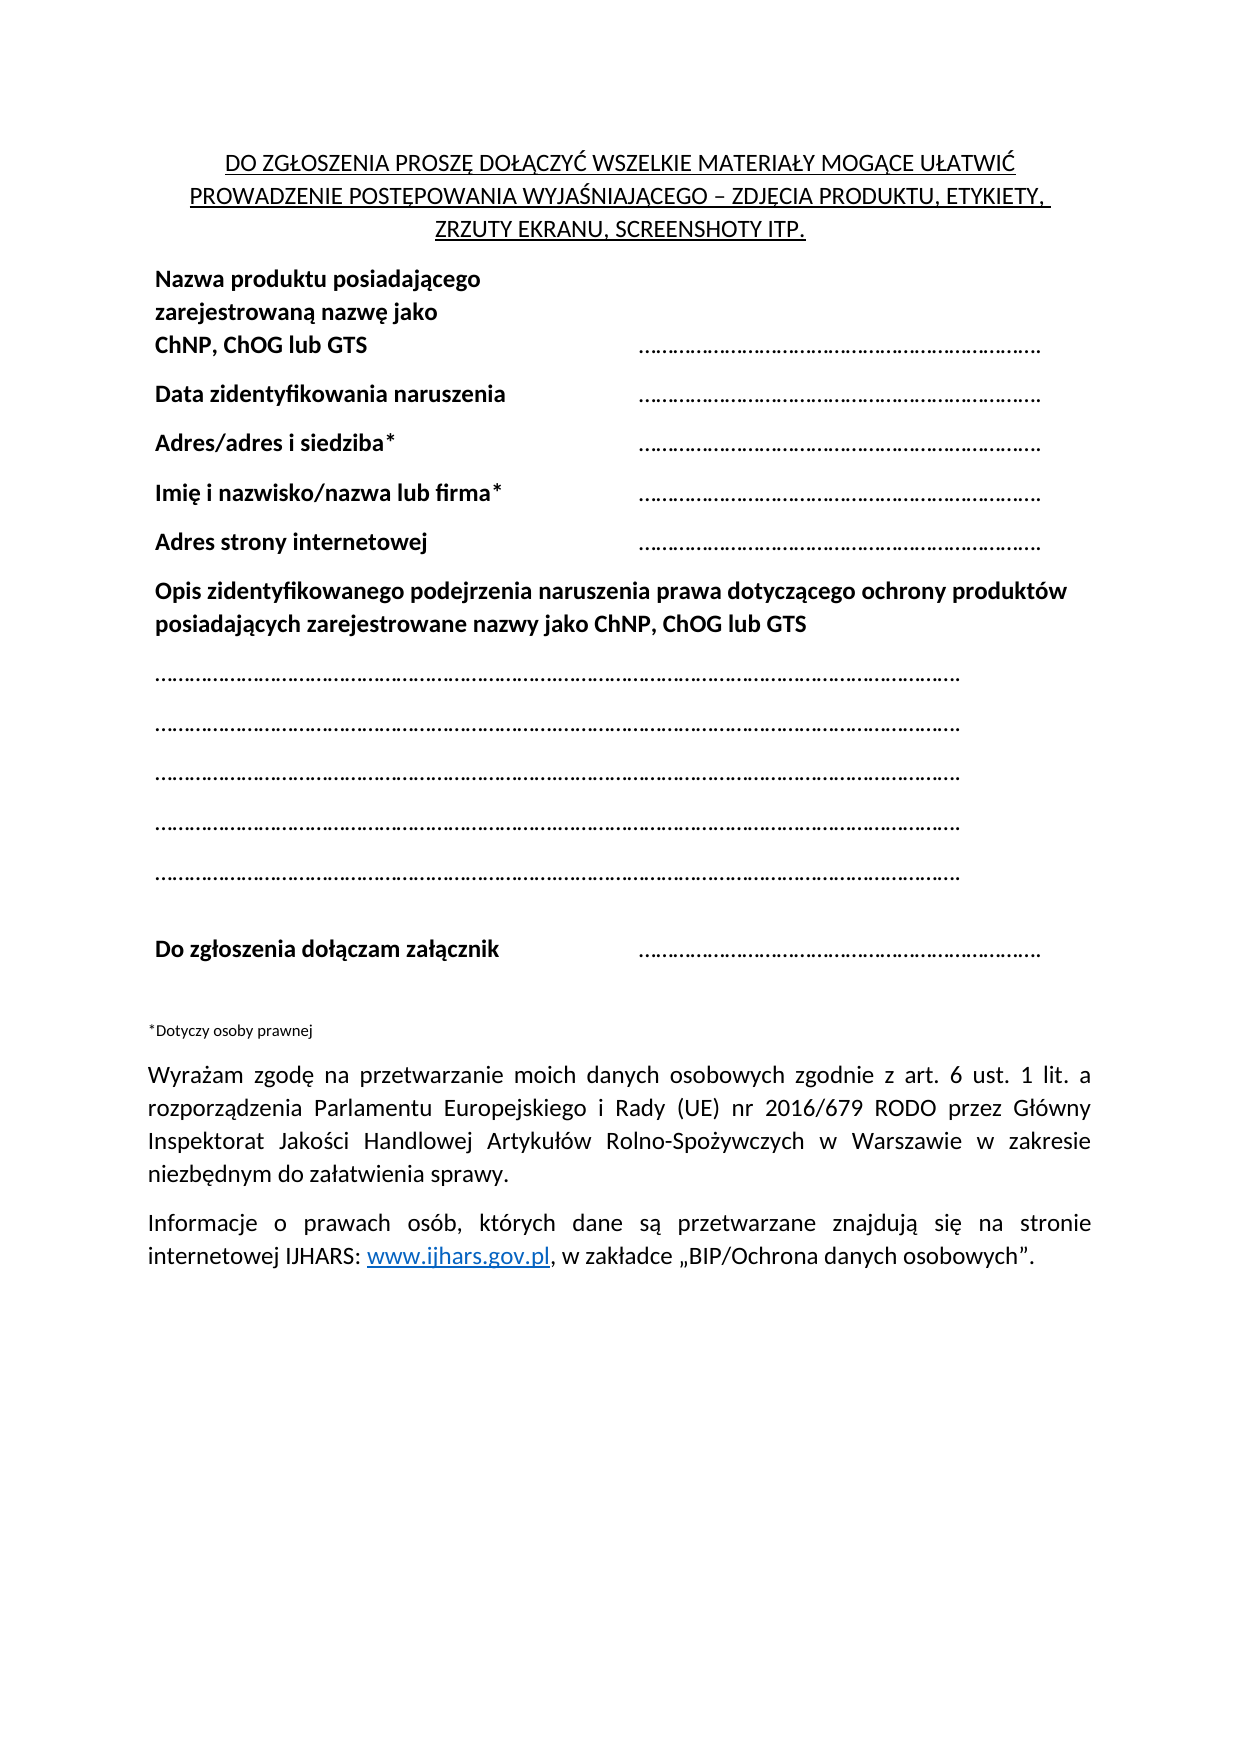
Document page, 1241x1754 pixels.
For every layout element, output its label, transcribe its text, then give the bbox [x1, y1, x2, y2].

table_cell ……………………………………………………………. [631, 428, 1093, 477]
table_cell Imię i nazwisko/nazwa lub firma* [148, 477, 631, 526]
table_cell ……………………………………………………………. [631, 477, 1093, 526]
table_cell Opis zidentyfikowanego podejrzenia naruszenia prawa dotyczącego ochrony produktów posiadających zarejestrowane nazwy jako ChNP, ChOG lub GTS [148, 575, 1093, 657]
table_cell ……………………………………………………………. [631, 378, 1093, 427]
table_cell Data zidentyfikowania naruszenia [148, 378, 631, 427]
table_cell Do zgłoszenia dołączam załącznik [148, 933, 631, 982]
text Informacje o prawach osób, których dane są przetwarzane znajdują się na stronie internetowej IJHARS: www.ijhars.gov.pl, w zakładce „BIP/Ochrona danych osobowych”. [148, 1208, 1093, 1271]
table_header ……………………………………………………………. [631, 263, 1093, 378]
table_cell Adres strony internetowej [148, 526, 631, 575]
text DO ZGŁOSZENIA PROSZĘ DOŁĄCZYĆ WSZELKIE MATERIAŁY MOGĄCE UŁATWIĆ PROWADZENIE POSTĘPOWANIA WYJAŚNIAJĄCEGO – ZDJĘCIA PRODUKTU, ETYKIETY, ZRZUTY EKRANU, SCREENSHOTY ITP. [148, 148, 1093, 244]
table_cell Adres/adres i siedziba* [148, 428, 631, 477]
text Wyrażam zgodę na przetwarzanie moich danych osobowych zgodnie z art. 6 ust. 1 lit. a rozporządzenia Parlamentu Europejskiego i Rady (UE) nr 2016/679 RODO przez Główny Inspektorat Jakości Handlowej Artykułów Rolno-Spożywczych w Warszawie w zakresie niezbędnym do załatwienia sprawy. [148, 1059, 1093, 1188]
table_cell …………………………………………………………….……………………………………………………………. …………………………………………………………….……………………………………………………………. …………………………………………………………….……………………………………………………………. …………………………………………………………….……………………………………………………………. …………………………………………………………….……………………………………………………………. [148, 658, 1093, 933]
text *Dotyczy osoby prawnej [148, 1021, 1093, 1041]
table_header Nazwa produktu posiadającego zarejestrowaną nazwę jako ChNP, ChOG lub GTS [148, 263, 631, 378]
table_cell ……………………………………………………………. [631, 933, 1093, 982]
table_cell ……………………………………………………………. [631, 526, 1093, 575]
